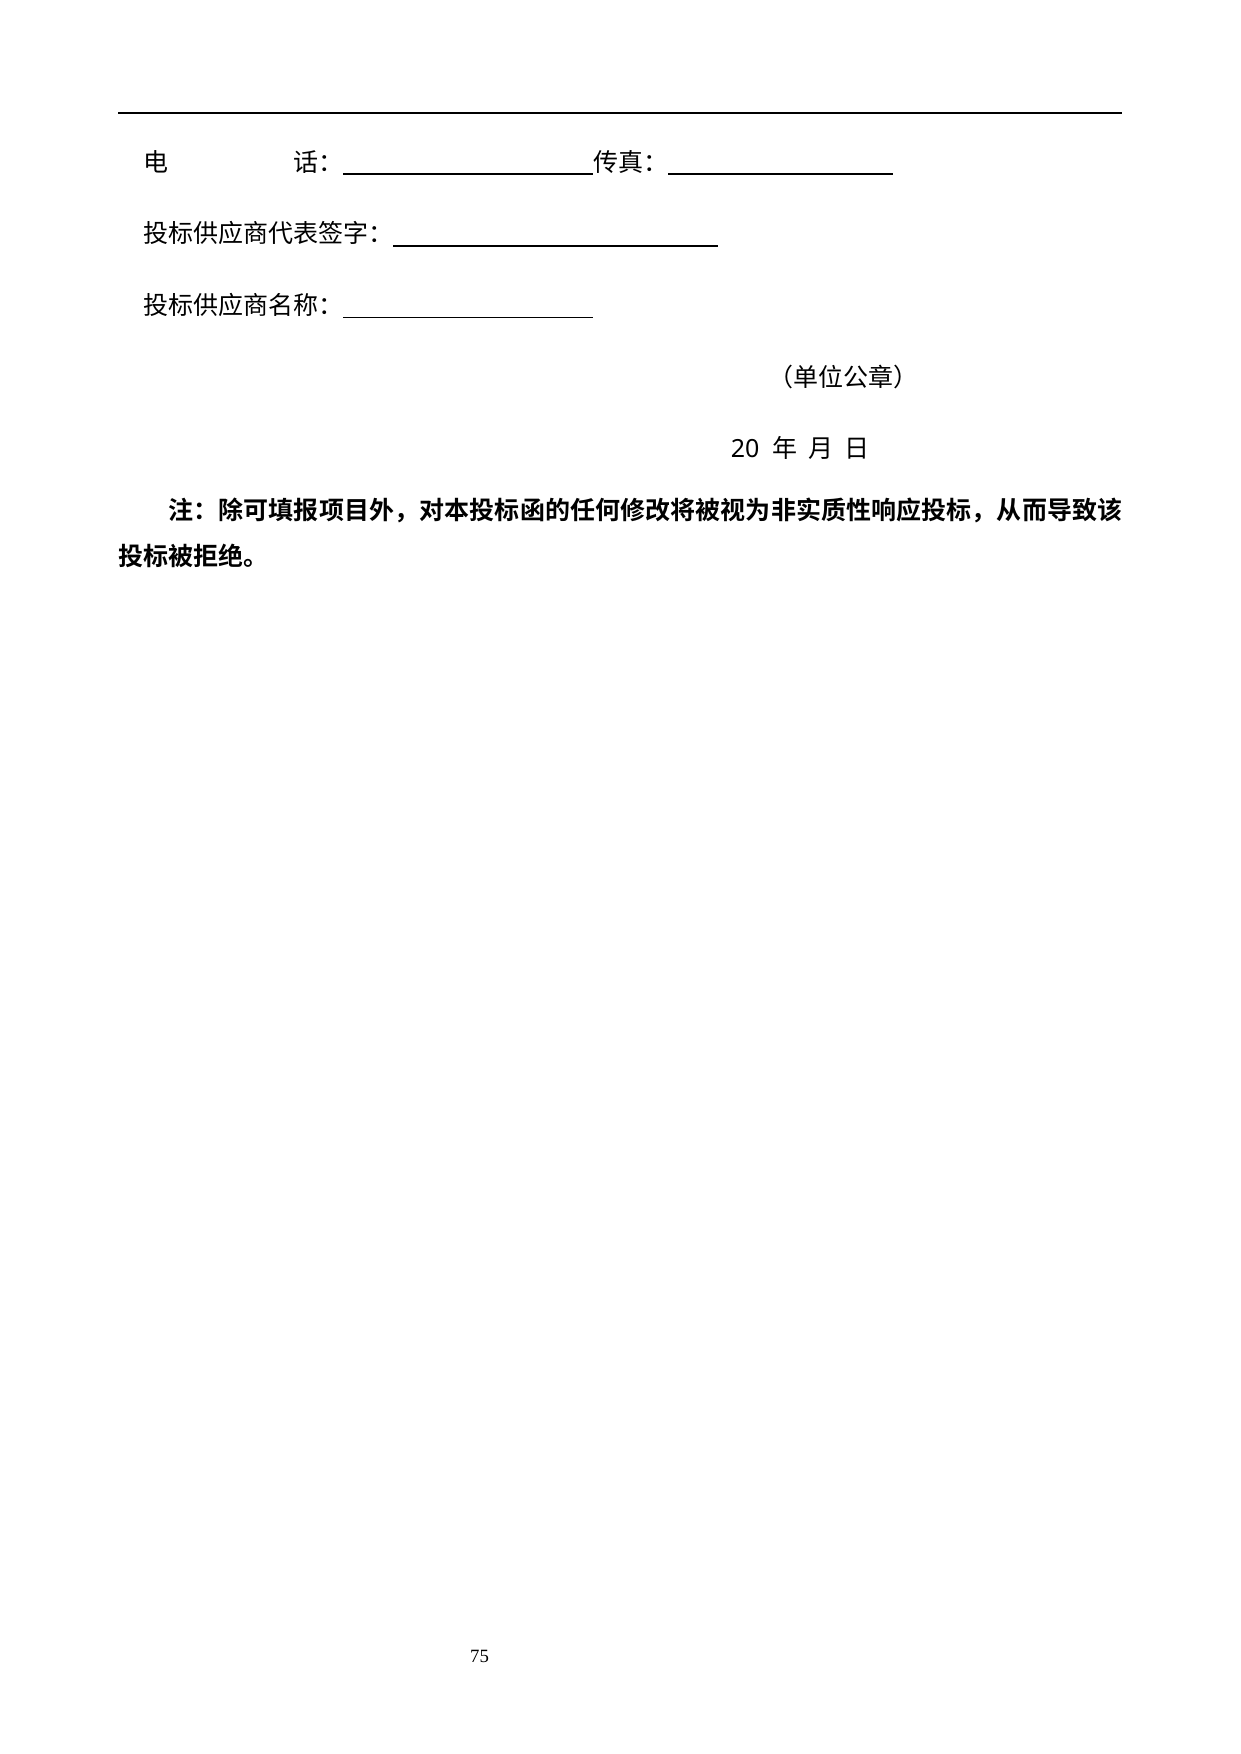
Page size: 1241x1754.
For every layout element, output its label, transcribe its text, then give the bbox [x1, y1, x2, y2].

text 投标供应商代表签字： [118, 196, 1122, 268]
text （单位公章） [118, 339, 1122, 411]
text 20 年 月 日 [118, 411, 1122, 483]
text 注：除可填报项目外，对本投标函的任何修改将被视为非实质性响应投标，从而导致该投标被拒绝。 [118, 483, 1122, 574]
text 投标供应商名称： [118, 268, 1122, 339]
text 电 话： 传真： [118, 124, 1122, 196]
